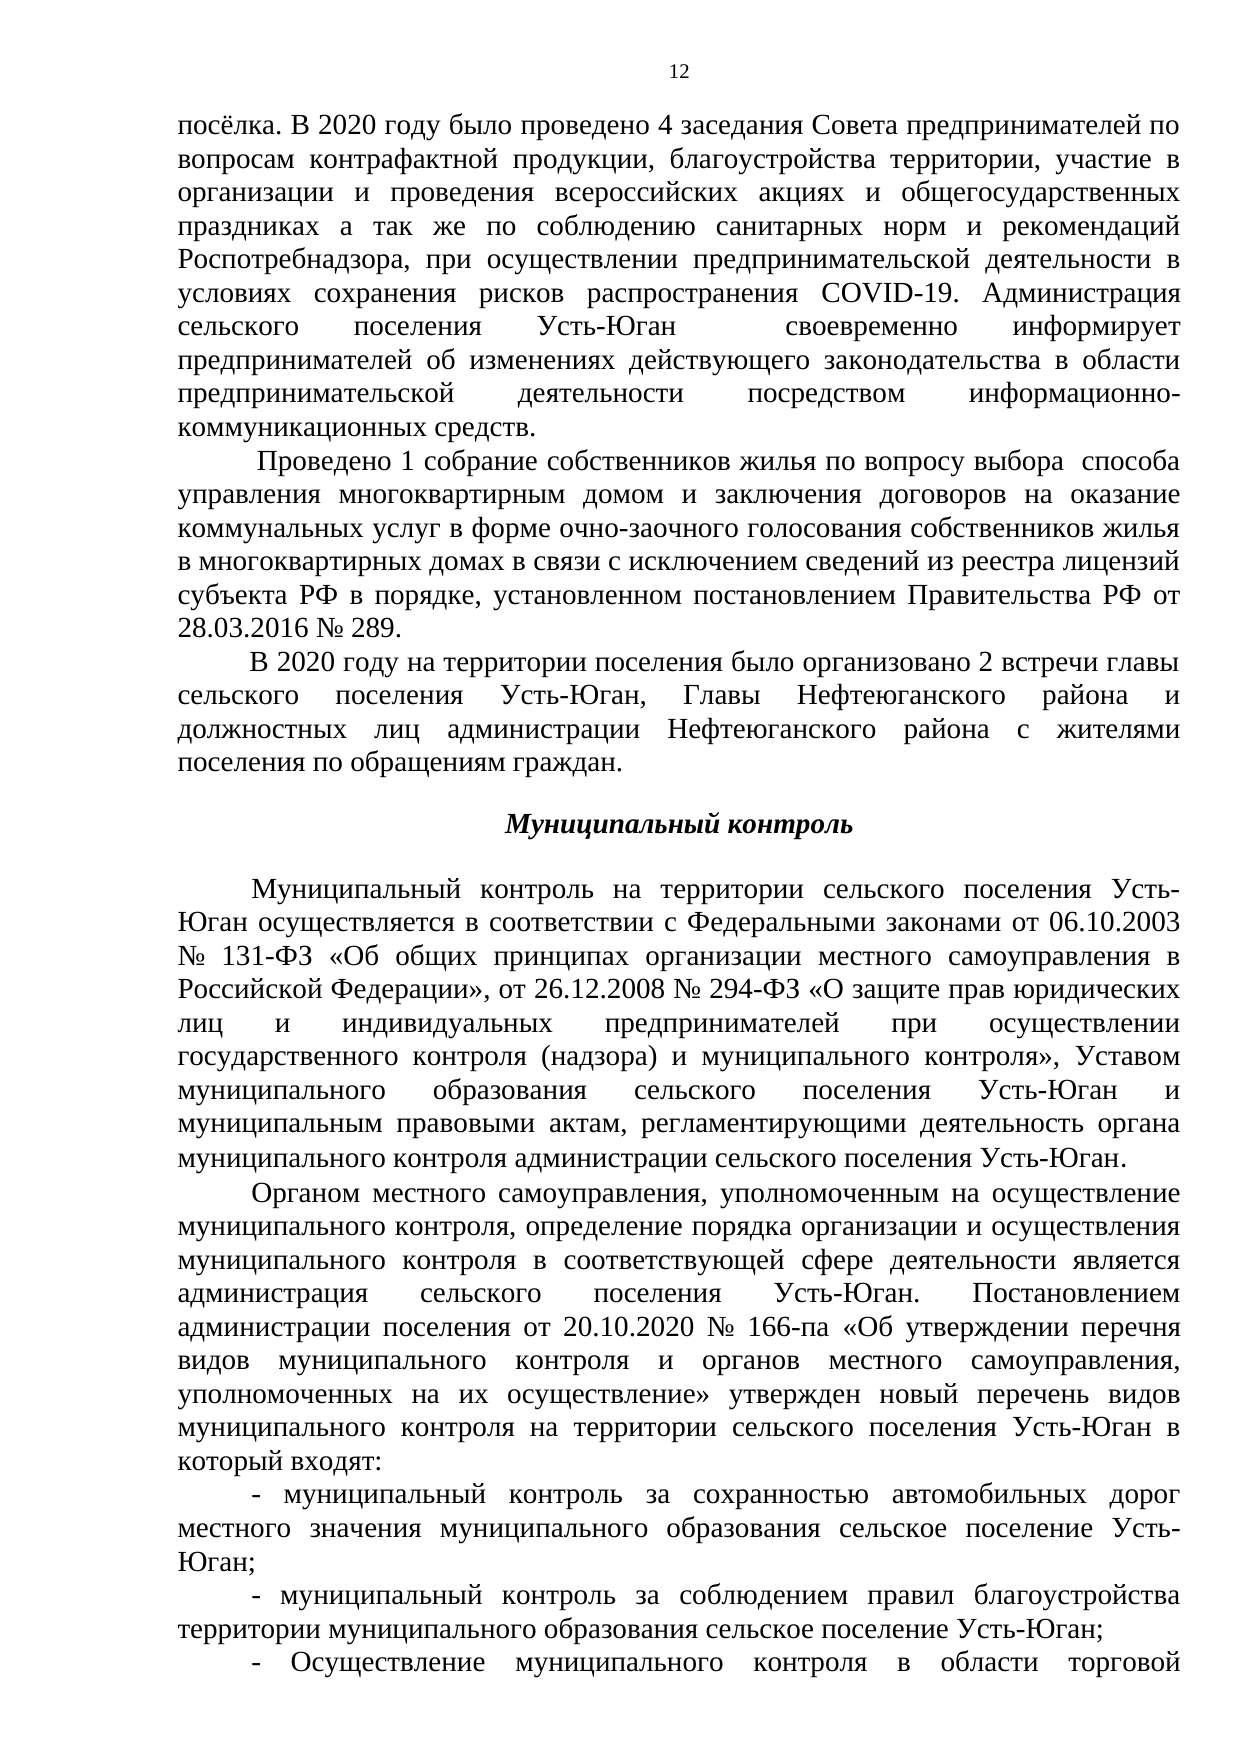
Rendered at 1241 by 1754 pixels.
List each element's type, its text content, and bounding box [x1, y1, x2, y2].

text - муниципальный контроль за соблюдением правил благоустройства территории муниципального образования сельское поселение Усть-Юган; [177, 1577, 1181, 1644]
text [177, 107, 1181, 443]
text - муниципальный контроль за сохранностью автомобильных дорог местного значения муниципального образования сельское поселение Усть-Юган; [177, 1477, 1181, 1577]
text В 2020 году на территории поселения было организовано 2 встречи главы сельского поселения Усть-Юган, Главы Нефтеюганского района и должностных лиц администрации Нефтеюганского района с жителями поселения по обращениям граждан. [177, 644, 1181, 778]
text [177, 1644, 1181, 1678]
text Органом местного самоуправления, уполномоченным на осуществление муниципального контроля, определение порядка организации и осуществления муниципального контроля в соответствующей сфере деятельности является администрация сельского поселения Усть-Юган. Постановлением администрации поселения от 20.10.2020 № 166-па «Об утверждении перечня видов муниципального контроля и органов местного самоуправления, уполномоченных на их осуществление» утвержден новый перечень видов муниципального контроля на территории сельского поселения Усть-Юган в который входят: [177, 1175, 1181, 1477]
text Проведено 1 собрание собственников жилья по вопросу выбора способа управления многоквартирным домом и заключения договоров на оказание коммунальных услуг в форме очно-заочного голосования собственников жилья в многоквартирных домах в связи с исключением сведений из реестра лицензий субъекта РФ в порядке, установленном постановлением Правительства РФ от 28.03.2016 № 289. [177, 443, 1181, 644]
text Муниципальный контроль на территории сельского поселения Усть-Юган осуществляется в соответствии с Федеральными законами от 06.10.2003 № 131-ФЗ «Об общих принципах организации местного самоуправления в Российской Федерации», от 26.12.2008 № 294-ФЗ «О защите прав юридических лиц и индивидуальных предпринимателей при осуществлении государственного контроля (надзора) и муниципального контроля», Уставом муниципального образования сельского поселения Усть-Юган и муниципальным правовыми актам, регламентирующими деятельность органа муниципального контроля администрации сельского поселения Усть-Юган. [177, 871, 1181, 1175]
text Муниципальный контроль [177, 806, 1181, 839]
